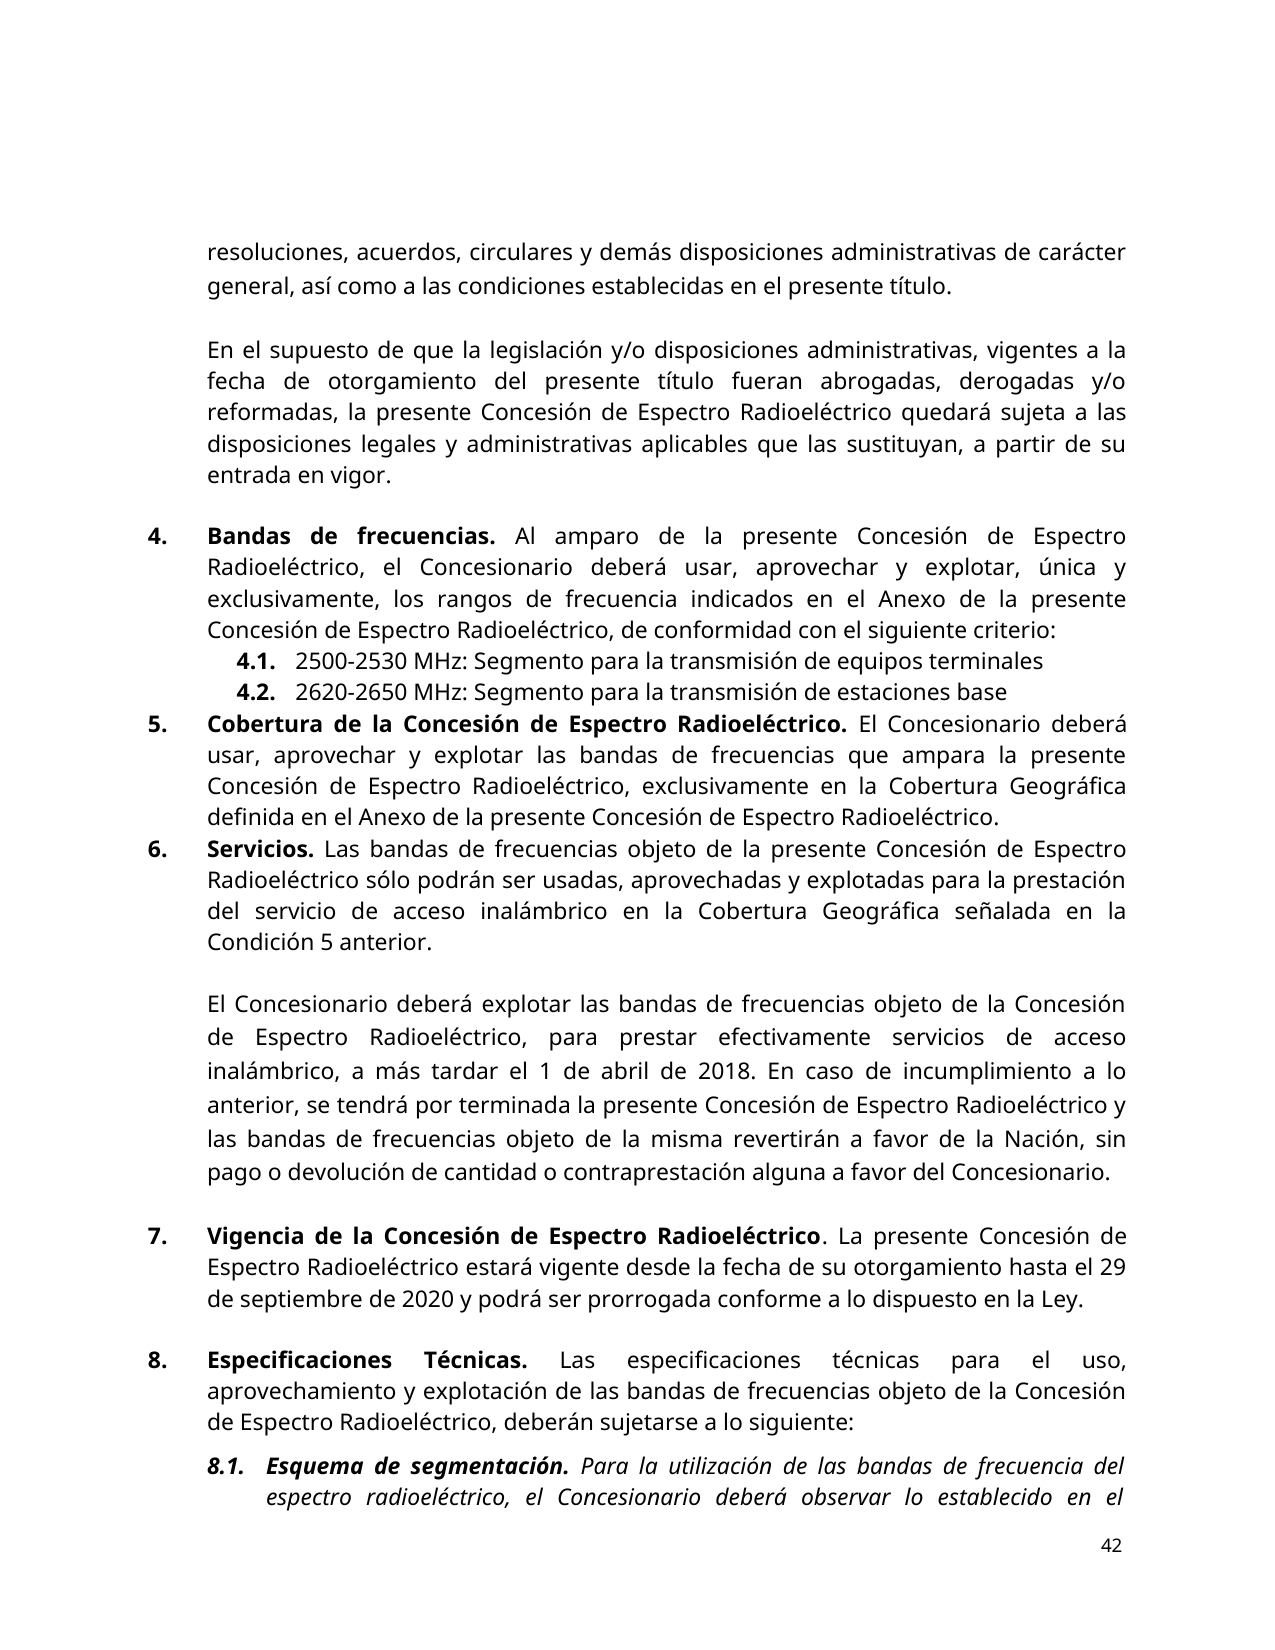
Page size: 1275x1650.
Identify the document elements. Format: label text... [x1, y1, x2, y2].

list 2620-2650 MHz: Segmento para la transmisión de estaciones base [236, 676, 1127, 707]
list Bandas de frecuencias. Al amparo de la presente Concesión de Espectro Radioeléctrico, el Concesionario deberá usar, aprovechar y explotar, única y exclusivamente, los rangos de frecuencia indicados en el Anexo de la presente Concesión de Espectro Radioeléctrico, de conformidad con el siguiente criterio: [148, 520, 1127, 645]
list Cobertura de la Concesión de Espectro Radioeléctrico. El Concesionario deberá usar, aprovechar y explotar las bandas de frecuencias que ampara la presente Concesión de Espectro Radioeléctrico, exclusivamente en la Cobertura Geográfica definida en el Anexo de la presente Concesión de Espectro Radioeléctrico. [148, 707, 1127, 832]
list Servicios. Las bandas de frecuencias objeto de la presente Concesión de Espectro Radioeléctrico sólo podrán ser usadas, aprovechadas y explotadas para la prestación del servicio de acceso inalámbrico en la Cobertura Geográfica señalada en la Condición 5 anterior. [148, 832, 1127, 957]
text En el supuesto de que la legislación y/o disposiciones administrativas, vigentes a la fecha de otorgamiento del presente título fueran abrogadas, derogadas y/o reformadas, la presente Concesión de Espectro Radioeléctrico quedará sujeta a las disposiciones legales y administrativas aplicables que las sustituyan, a partir de su entrada en vigor. [207, 334, 1127, 490]
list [207, 1450, 1127, 1512]
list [207, 236, 1127, 301]
list 2500-2530 MHz: Segmento para la transmisión de equipos terminales [236, 645, 1127, 676]
list Vigencia de la Concesión de Espectro Radioeléctrico. La presente Concesión de Espectro Radioeléctrico estará vigente desde la fecha de su otorgamiento hasta el 29 de septiembre de 2020 y podrá ser prorrogada conforme a lo dispuesto en la Ley. [148, 1220, 1127, 1314]
list Especificaciones Técnicas. Las especificaciones técnicas para el uso, aprovechamiento y explotación de las bandas de frecuencias objeto de la Concesión de Espectro Radioeléctrico, deberán sujetarse a lo siguiente: [148, 1344, 1127, 1437]
list El Concesionario deberá explotar las bandas de frecuencias objeto de la Concesión de Espectro Radioeléctrico, para prestar efectivamente servicios de acceso inalámbrico, a más tardar el 1 de abril de 2018. En caso de incumplimiento a lo anterior, se tendrá por terminada la presente Concesión de Espectro Radioeléctrico y las bandas de frecuencias objeto de la misma revertirán a favor de la Nación, sin pago o devolución de cantidad o contraprestación alguna a favor del Concesionario. [207, 987, 1127, 1187]
